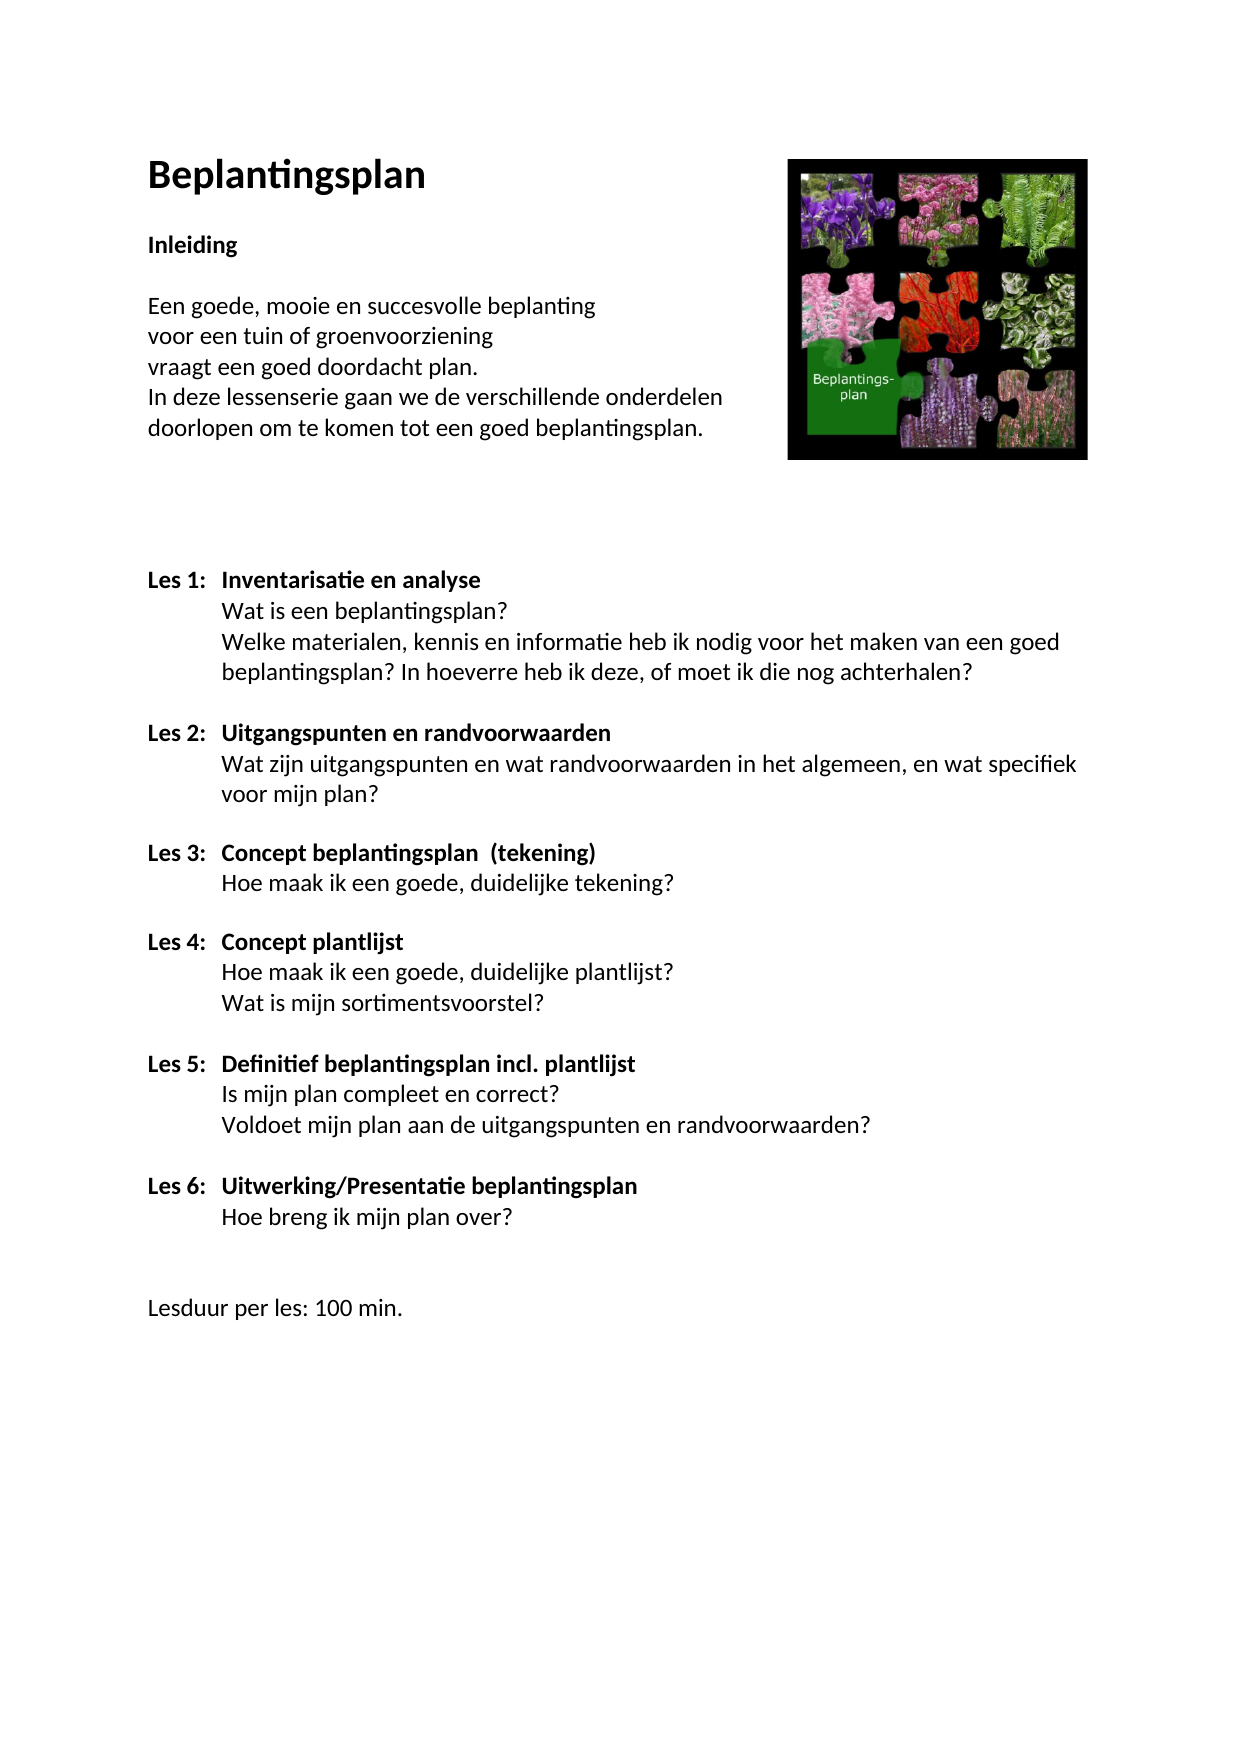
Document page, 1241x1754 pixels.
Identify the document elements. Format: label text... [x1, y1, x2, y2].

text Les 2: Uitgangspunten en randvoorwaarden [148, 717, 1093, 748]
text Welke materialen, kennis en informatie heb ik nodig voor het maken van een goed beplantingsplan? In hoeverre heb ik deze, of moet ik die nog achterhalen? [221, 626, 1093, 687]
text Hoe maak ik een goede, duidelijke tekening? [148, 867, 1093, 898]
text Les 5: Definitief beplantingsplan incl. plantlijst [148, 1048, 1093, 1078]
text Les 4: Concept plantlijst [148, 926, 1093, 956]
text vraagt een goed doordacht plan. [148, 351, 1093, 382]
text Les 6: Uitwerking/Presentatie beplantingsplan [148, 1170, 1093, 1201]
text Inleiding [148, 229, 1093, 259]
picture [787, 198, 1088, 229]
text Les 1: Inventarisatie en analyse [148, 565, 1093, 595]
text Wat is een beplantingsplan? [148, 595, 1093, 626]
text Lesduur per les: 100 min. [148, 1292, 1093, 1323]
picture [787, 443, 1088, 460]
text Hoe maak ik een goede, duidelijke plantlijst? [148, 956, 1093, 987]
text Wat zijn uitgangspunten en wat randvoorwaarden in het algemeen, en wat specifiek voor mijn plan? [221, 748, 1093, 809]
text Is mijn plan compleet en correct? [148, 1078, 1093, 1109]
text Les 3: Concept beplantingsplan (tekening) [148, 837, 1093, 867]
text Hoe breng ik mijn plan over? [148, 1201, 1093, 1231]
text Beplantingsplan [148, 148, 1093, 198]
text Voldoet mijn plan aan de uitgangspunten en randvoorwaarden? [148, 1109, 1093, 1139]
text In deze lessenserie gaan we de verschillende onderdelen [148, 382, 1093, 412]
text Een goede, mooie en succesvolle beplanting [148, 290, 1093, 321]
text voor een tuin of groenvoorziening [148, 321, 1093, 351]
picture [787, 259, 1088, 290]
text Wat is mijn sortimentsvoorstel? [148, 987, 1093, 1017]
text doorlopen om te komen tot een goed beplantingsplan. [148, 412, 1093, 443]
